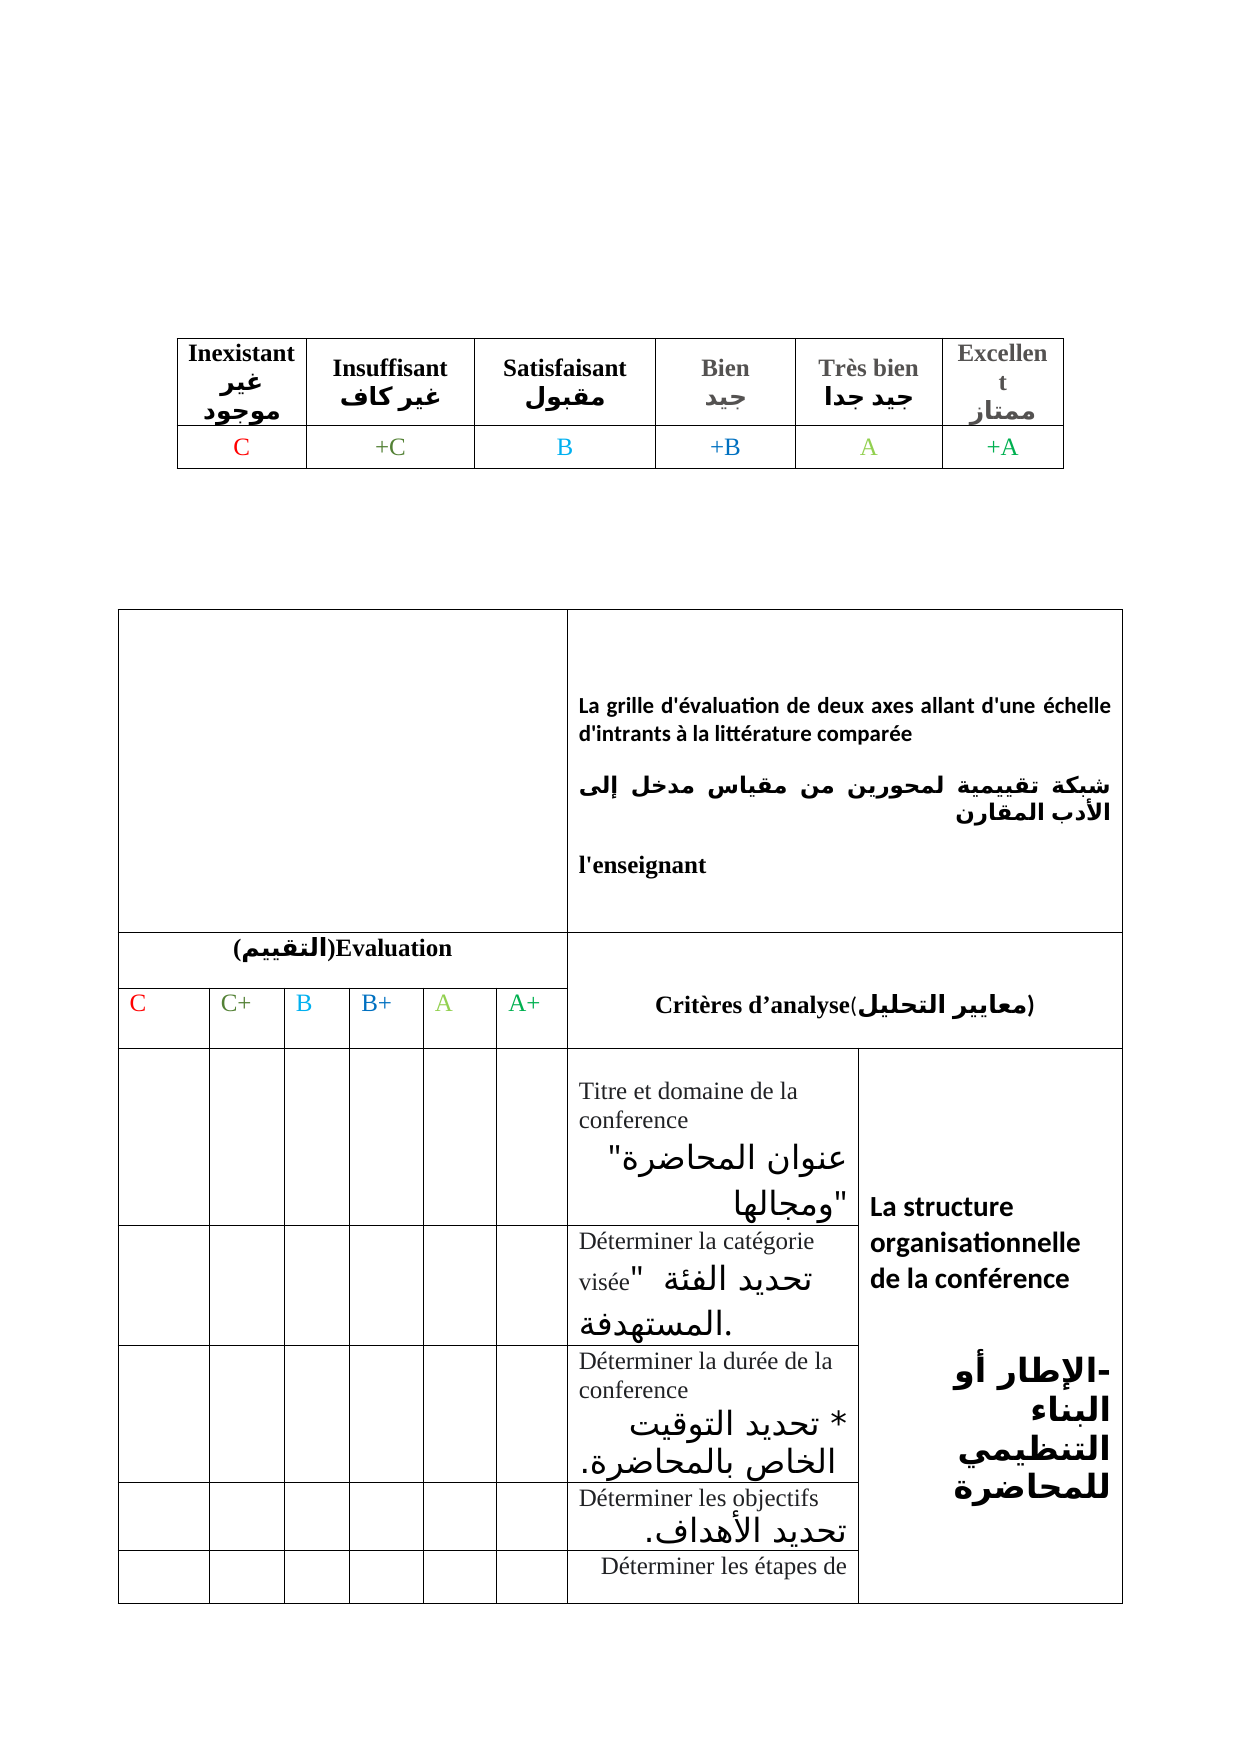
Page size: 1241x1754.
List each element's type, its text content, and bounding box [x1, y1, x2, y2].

table_cell C+ [210, 989, 284, 1047]
table_header Insuffisant غير كاف [307, 339, 474, 425]
table_cell B+ [656, 426, 795, 467]
table_cell [350, 1483, 423, 1550]
table_cell A+ [943, 426, 1063, 467]
table_header Satisfaisant مقبول [475, 339, 655, 425]
table_cell [285, 1346, 349, 1482]
table_cell [497, 1226, 567, 1345]
table_cell C+ [307, 426, 474, 467]
table_cell Critères d’analyse(معايير التحليل) [568, 933, 1122, 1047]
table_cell [119, 1346, 209, 1482]
table_cell [285, 1483, 349, 1550]
table_cell [497, 1049, 567, 1225]
table_cell [285, 1551, 349, 1603]
table_header [119, 610, 567, 932]
table_cell [119, 1483, 209, 1550]
table_header La grille d'évaluation de deux axes allant d'une échelle d'intrants à la littérature comparée شبكة تقييمية لمحورين من مقياس مدخل إلى الأدب المقارن l'enseignant [568, 610, 1122, 932]
table_cell [210, 1226, 284, 1345]
table_cell Déterminer la durée de la conference * تحديد التوقيت الخاص بالمحاضرة. [568, 1346, 858, 1482]
table_cell A+ [497, 989, 567, 1047]
table_cell [210, 1049, 284, 1225]
table_cell [210, 1551, 284, 1603]
table_cell C [119, 989, 209, 1047]
table_cell [350, 1049, 423, 1225]
table_cell A [796, 426, 942, 467]
table_cell [424, 1049, 496, 1225]
table_cell [497, 1483, 567, 1550]
table_header Très bien جيد جدا [796, 339, 942, 425]
table_cell [210, 1483, 284, 1550]
table_cell B [285, 989, 349, 1047]
table_header Excellent ممتاز [943, 339, 1063, 425]
table_cell [210, 1346, 284, 1482]
table_header Inexistant غير موجود [178, 339, 306, 425]
table_cell [119, 1049, 209, 1225]
table_cell B+ [350, 989, 423, 1047]
table_cell Déterminer les objectifs تحديد الأهداف. [568, 1483, 858, 1550]
table_cell B [475, 426, 655, 467]
table_cell [424, 1483, 496, 1550]
table_cell [350, 1226, 423, 1345]
table_cell [285, 1049, 349, 1225]
table_cell [497, 1551, 567, 1603]
table_cell [424, 1346, 496, 1482]
table_cell [119, 1551, 209, 1603]
table_cell [350, 1551, 423, 1603]
table_cell Evaluation(التقييم) [119, 933, 567, 987]
table_cell [285, 1226, 349, 1345]
table_cell [424, 1226, 496, 1345]
table_cell [350, 1346, 423, 1482]
table_cell [497, 1346, 567, 1482]
table_cell [119, 1226, 209, 1345]
table_cell [424, 1551, 496, 1603]
table_cell C [178, 426, 306, 467]
table_header Bien جيد [656, 339, 795, 425]
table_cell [568, 1551, 858, 1603]
table_cell La structure organisationnelle de la conférence -الإطار أو البناء التنظيمي للمحاضرة [859, 1049, 1122, 1603]
table_cell A [424, 989, 496, 1047]
table_cell Déterminer la catégorie visée" تحديد الفئة المستهدفة. [568, 1226, 858, 1345]
table_cell Titre et domaine de la conference "عنوان المحاضرة ومجالها" [568, 1049, 858, 1225]
